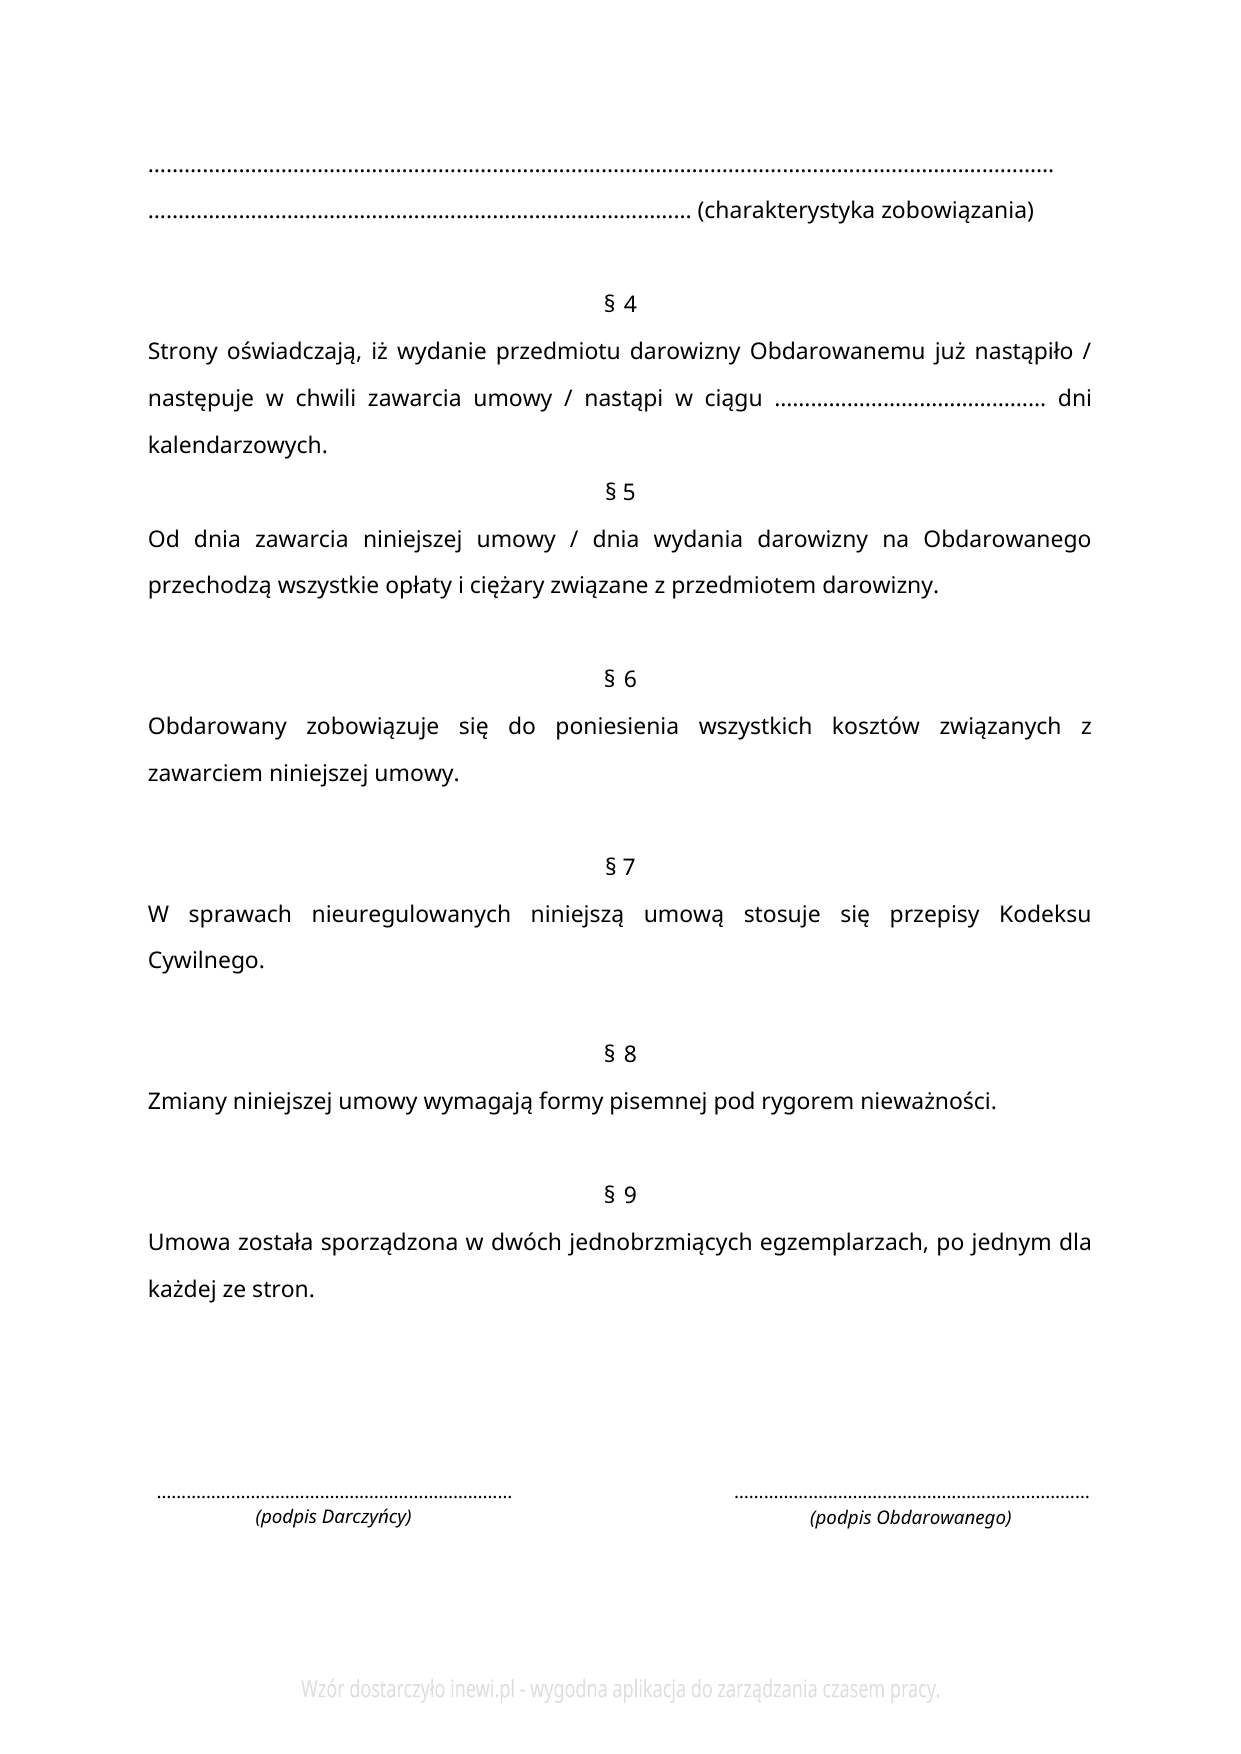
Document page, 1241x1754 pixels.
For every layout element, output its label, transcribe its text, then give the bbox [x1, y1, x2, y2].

text Strony oświadczają, iż wydanie przedmiotu darowizny Obdarowanemu już nastąpiło / następuje w chwili zawarcia umowy / nastąpi w ciągu ……………………………………… dni kalendarzowych. [148, 335, 1093, 460]
text § 9 [148, 1179, 1093, 1210]
text § 6 [148, 663, 1093, 694]
text § 8 [148, 1038, 1093, 1069]
text § 5 [148, 476, 1093, 507]
text § 7 [148, 851, 1093, 882]
text § 4 [148, 288, 1093, 319]
text Od dnia zawarcia niniejszej umowy / dnia wydania darowizny na Obdarowanego przechodzą wszystkie opłaty i ciężary związane z przedmiotem darowizny. [148, 523, 1093, 601]
text Umowa została sporządzona w dwóch jednobrzmiących egzemplarzach, po jednym dla każdej ze stron. [148, 1226, 1093, 1304]
text Obdarowany zobowiązuje się do poniesienia wszystkich kosztów związanych z zawarciem niniejszej umowy. [148, 710, 1093, 788]
text W sprawach nieuregulowanych niniejszą umową stosuje się przepisy Kodeksu Cywilnego. [148, 898, 1093, 976]
text …………………………………………………………………………………………………………………………………… ……………………………………………………………………………… (charakterystyka zobowiązania) [148, 148, 1093, 226]
text Zmiany niniejszej umowy wymagają formy pisemnej pod rygorem nieważności. [148, 1085, 1093, 1116]
